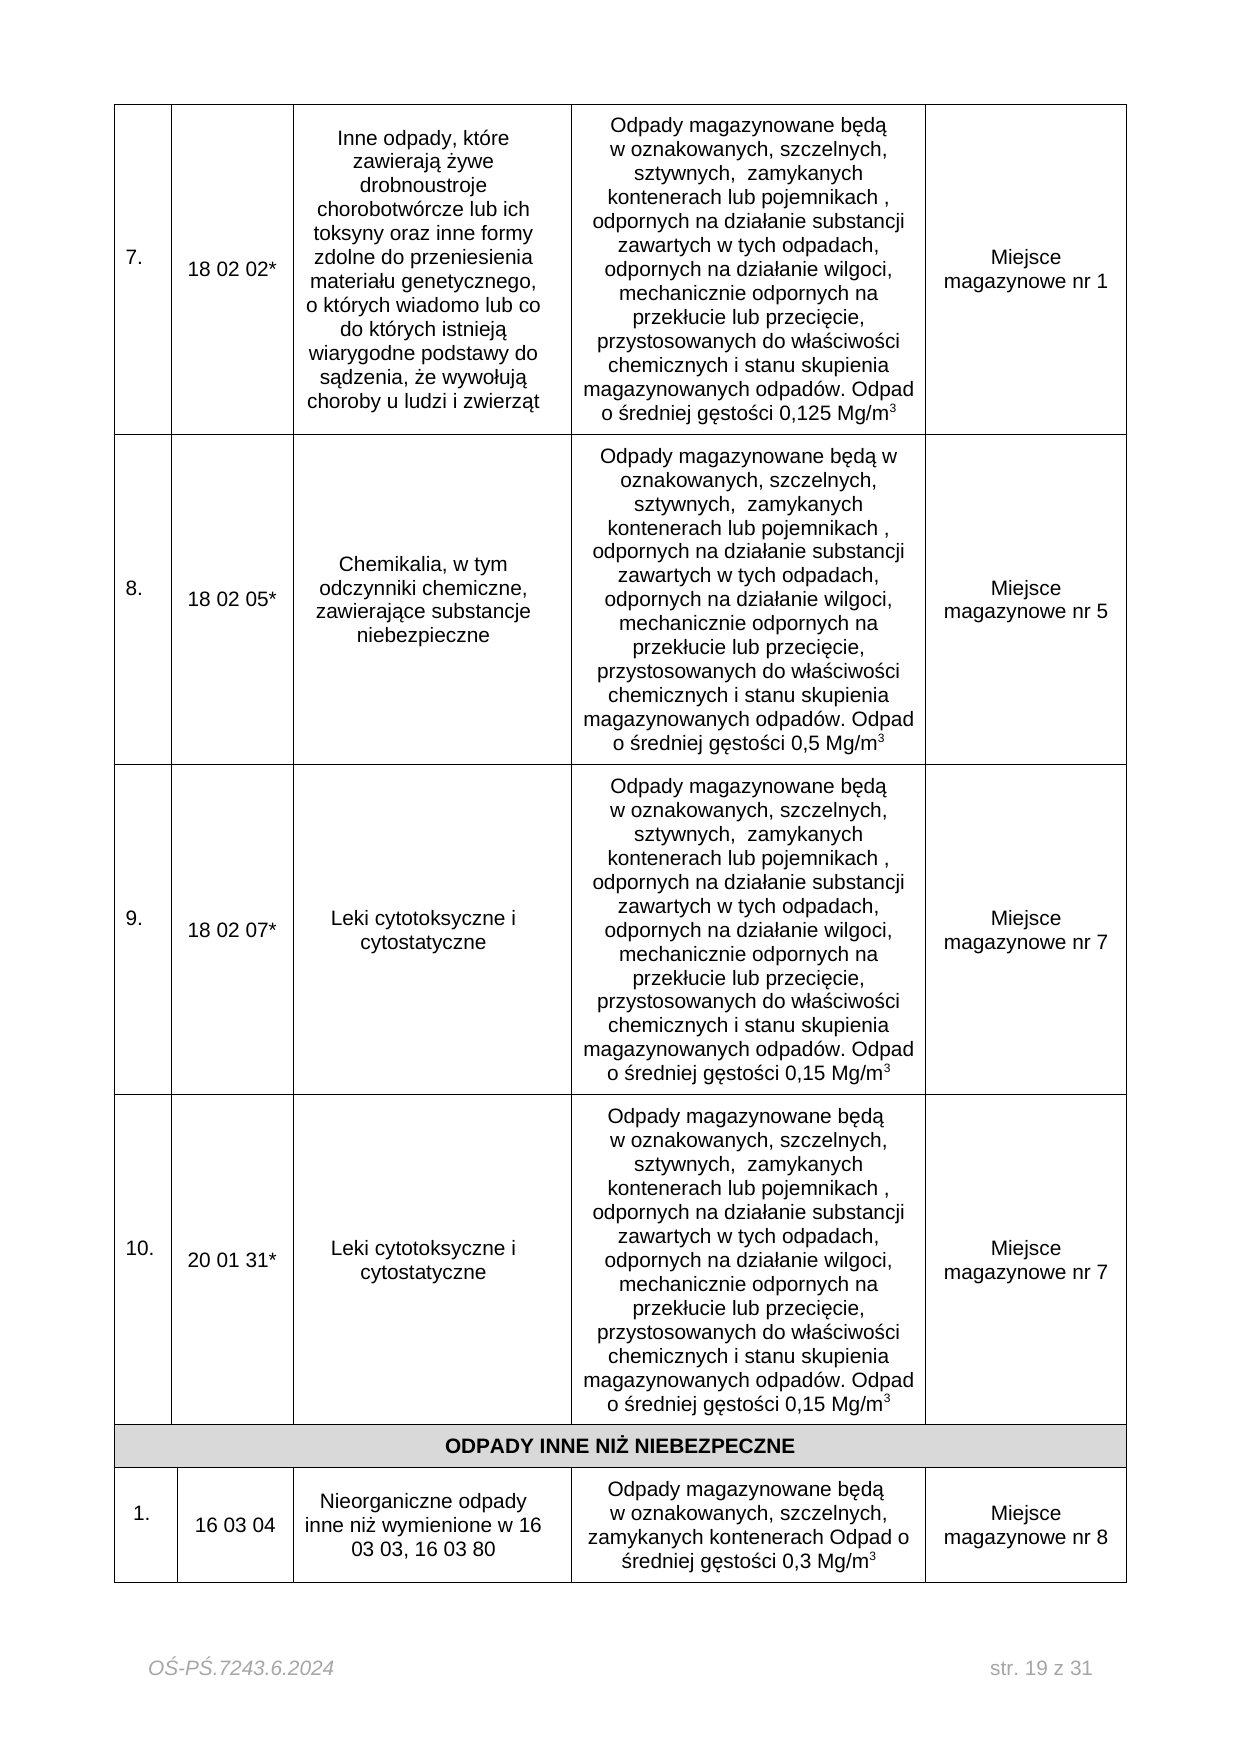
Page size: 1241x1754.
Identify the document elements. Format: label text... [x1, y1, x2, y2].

table_cell 18 02 02* [172, 105, 293, 434]
table_cell Chemikalia, w tym odczynniki chemiczne, zawierające substancje niebezpieczne [294, 435, 571, 764]
table_cell ODPADY INNE NIŻ NIEBEZPECZNE [115, 1425, 1126, 1467]
table_cell Nieorganiczne odpady inne niż wymienione w 16 03 03, 16 03 80 [294, 1468, 571, 1582]
table_cell [115, 1095, 171, 1424]
table_cell 20 01 31* [172, 1095, 293, 1424]
table_cell [115, 765, 171, 1094]
table_cell 18 02 07* [172, 765, 293, 1094]
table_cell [926, 1468, 1126, 1582]
table_cell Miejsce magazynowe nr 7 [926, 1095, 1126, 1424]
table_cell Miejsce magazynowe nr 5 [926, 435, 1126, 764]
table_cell Miejsce magazynowe nr 7 [926, 765, 1126, 1094]
table_cell [115, 105, 171, 434]
table_cell Leki cytotoksyczne i cytostatyczne [294, 765, 571, 1094]
table_cell 18 02 05* [172, 435, 293, 764]
table_cell Odpady magazynowane będą w oznakowanych, szczelnych, zamykanych kontenerach Odpad o średniej gęstości 0,3 Mg/m3 [572, 1468, 925, 1582]
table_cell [926, 105, 1126, 434]
table_cell Odpady magazynowane będą w oznakowanych, szczelnych, sztywnych, zamykanych kontenerach lub pojemnikach , odpornych na działanie substancji zawartych w tych odpadach, odpornych na działanie wilgoci, mechanicznie odpornych na przekłucie lub przecięcie, przystosowanych do właściwości chemicznych i stanu skupienia magazynowanych odpadów. Odpad o średniej gęstości 0,125 Mg/m3 [572, 105, 925, 434]
table_cell Odpady magazynowane będą w oznakowanych, szczelnych, sztywnych, zamykanych kontenerach lub pojemnikach , odpornych na działanie substancji zawartych w tych odpadach, odpornych na działanie wilgoci, mechanicznie odpornych na przekłucie lub przecięcie, przystosowanych do właściwości chemicznych i stanu skupienia magazynowanych odpadów. Odpad o średniej gęstości 0,5 Mg/m3 [572, 435, 925, 764]
table_cell Inne odpady, które zawierają żywe drobnoustroje chorobotwórcze lub ich toksyny oraz inne formy zdolne do przeniesienia materiału genetycznego, o których wiadomo lub co do których istnieją wiarygodne podstawy do sądzenia, że wywołują choroby u ludzi i zwierząt [294, 105, 571, 434]
table_cell [115, 1468, 177, 1582]
table_cell [115, 435, 171, 764]
table_cell 16 03 04 [178, 1468, 293, 1582]
table_cell Leki cytotoksyczne i cytostatyczne [294, 1095, 571, 1424]
